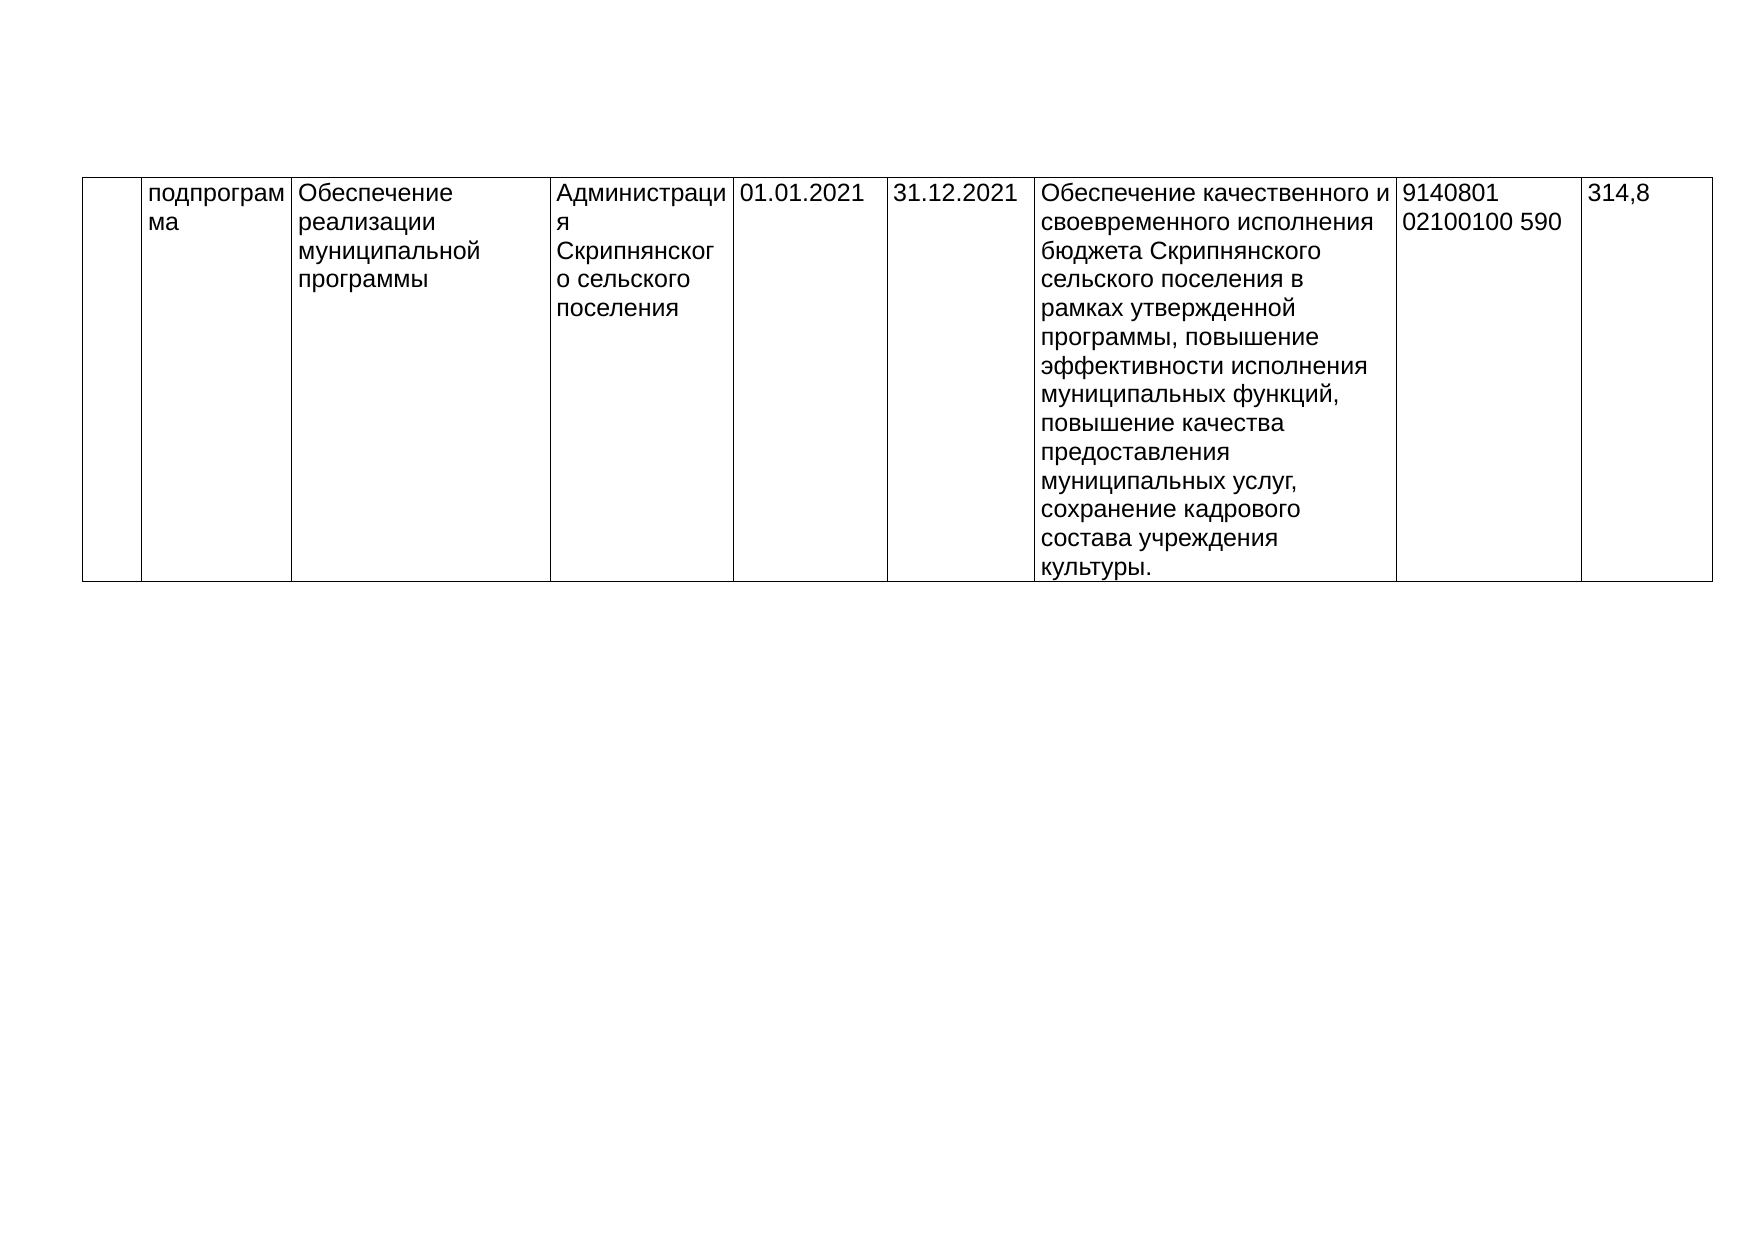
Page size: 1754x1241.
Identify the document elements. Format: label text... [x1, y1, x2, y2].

table_cell [83, 178, 141, 581]
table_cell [1397, 178, 1581, 581]
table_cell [551, 178, 733, 581]
table_cell Обеспечение качественного и своевременного исполнения бюджета Скрипнянского сельского поселения в рамках утвержденной программы, повышение эффективности исполнения муниципальных функций, повышение качества предоставления муниципальных услуг, сохранение кадрового состава учреждения культуры. [1035, 178, 1396, 581]
table_cell 01.01.2021 [734, 178, 887, 581]
table_cell 31.12.2021 [888, 178, 1034, 581]
table_cell 314,8 [1582, 178, 1712, 581]
table_cell подпрограмма [142, 178, 291, 581]
table_cell Обеспечение реализации муниципальной программы [292, 178, 550, 581]
